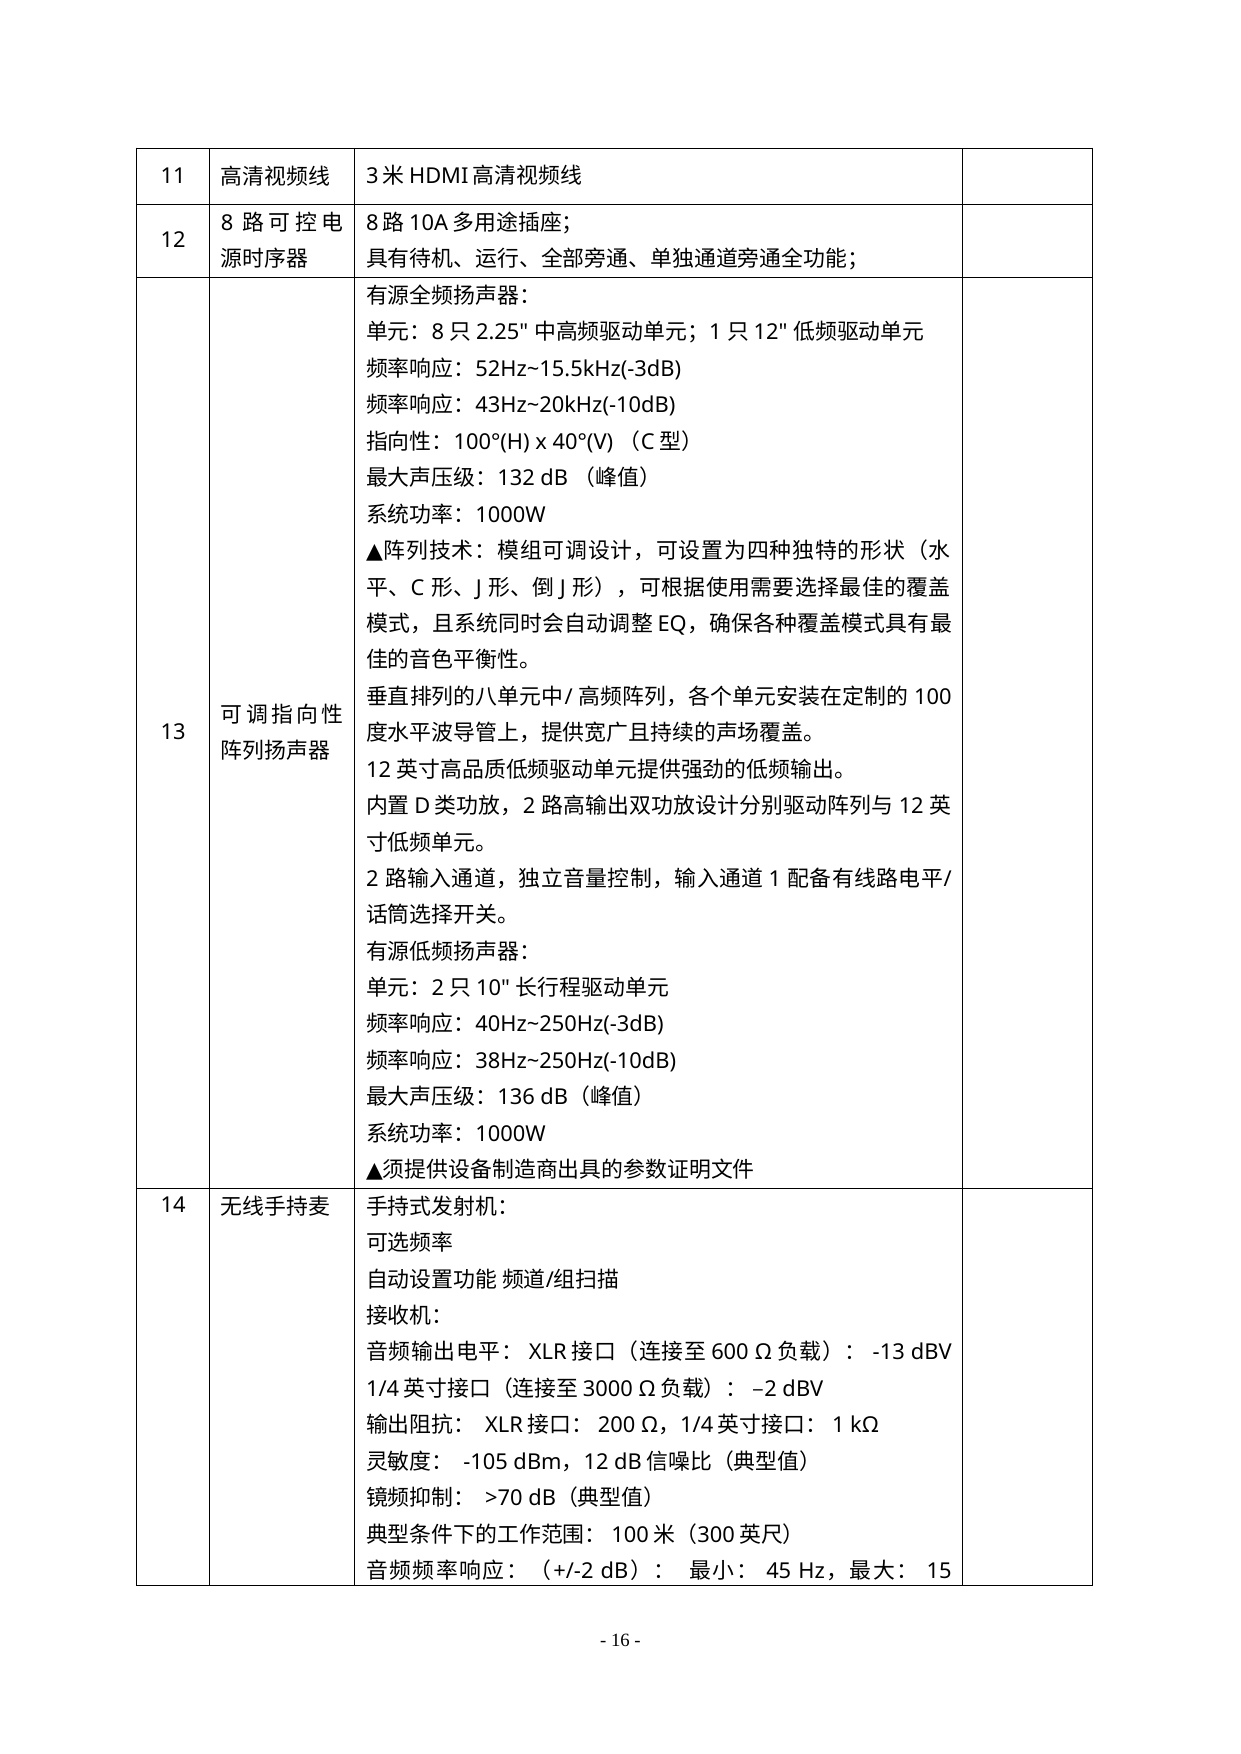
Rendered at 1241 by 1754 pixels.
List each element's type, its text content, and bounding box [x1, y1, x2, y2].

table_cell 有源全频扬声器： 单元：8 只2.25" 中高频驱动单元；1 只12" 低频驱动单元 频率响应：52Hz~15.5kHz(-3dB) 频率响应：43Hz~20kHz(-10dB) 指向性：100°(H) x 40°(V) （C型） 最大声压级：132 dB （峰值） 系统功率：1000W ▲阵列技术：模组可调设计，可设置为四种独特的形状（水平、C 形、J 形、倒J 形），可根据使用需要选择最佳的覆盖模式，且系统同时会自动调整EQ，确保各种覆盖模式具有最佳的音色平衡性。 垂直排列的八单元中/ 高频阵列，各个单元安装在定制的100 度水平波导管上，提供宽广且持续的声场覆盖。 12 英寸高品质低频驱动单元提供强劲的低频输出。 内置D类功放，2 路高输出双功放设计分别驱动阵列与12 英寸低频单元。 2 路输入通道，独立音量控制，输入通道1 配备有线路电平/ 话筒选择开关。 有源低频扬声器： 单元：2 只10" 长行程驱动单元 频率响应：40Hz~250Hz(-3dB) 频率响应：38Hz~250Hz(-10dB) 最大声压级：136 dB（峰值） 系统功率：1000W ▲须提供设备制造商出具的参数证明文件 [355, 278, 962, 1188]
table_cell 无线手持麦 [210, 1189, 354, 1585]
table_cell 可调指向性阵列扬声器 [210, 278, 354, 1188]
table_cell [963, 205, 1092, 277]
table_cell 14 [137, 1189, 209, 1585]
table_cell [963, 278, 1092, 1188]
table_cell 13 [137, 278, 209, 1188]
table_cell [355, 1189, 962, 1585]
table_cell [963, 149, 1092, 204]
table_cell 3米HDMI高清视频线 [355, 149, 962, 204]
table_cell [963, 1189, 1092, 1585]
table_cell 8路可控电源时序器 [210, 205, 354, 277]
table_cell 11 [137, 149, 209, 204]
table_cell 12 [137, 205, 209, 277]
table_cell 8路10A多用途插座； 具有待机、运行、全部旁通、单独通道旁通全功能； [355, 205, 962, 277]
table_cell 高清视频线 [210, 149, 354, 204]
